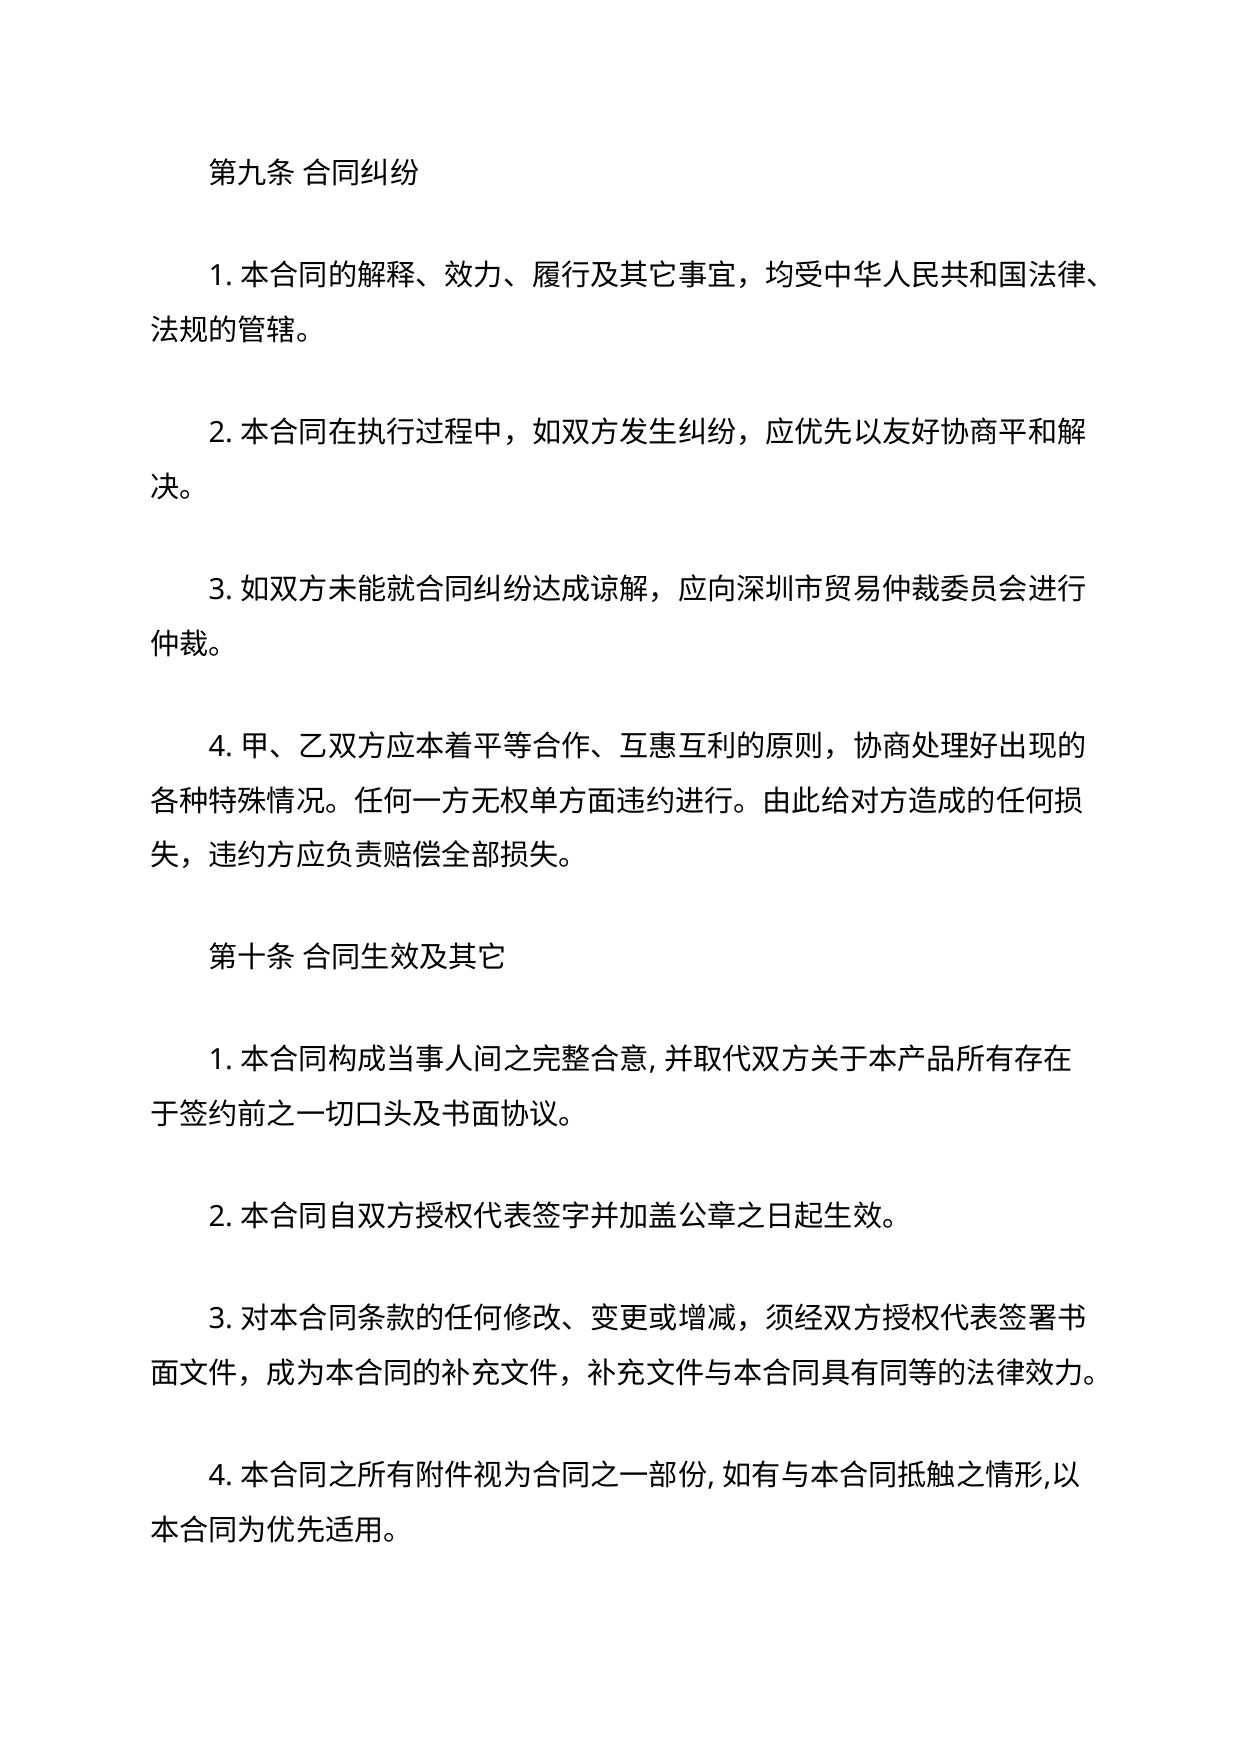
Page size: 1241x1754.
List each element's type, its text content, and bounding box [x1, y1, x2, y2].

text 4. 本合同之所有附件视为合同之一部份, 如有与本合同抵触之情形,以本合同为优先适用。 [150, 1451, 1090, 1548]
text 第十条 合同生效及其它 [150, 934, 1090, 976]
text 3. 如双方未能就合同纠纷达成谅解，应向深圳市贸易仲裁委员会进行仲裁。 [150, 565, 1090, 663]
text 2. 本合同自双方授权代表签字并加盖公章之日起生效。 [150, 1192, 1090, 1235]
text 3. 对本合同条款的任何修改、变更或增减，须经双方授权代表签署书面文件，成为本合同的补充文件，补充文件与本合同具有同等的法律效力。 [150, 1294, 1090, 1392]
text 1. 本合同的解释、效力、履行及其它事宜，均受中华人民共和国法律、法规的管辖。 [150, 252, 1090, 349]
text 1. 本合同构成当事人间之完整合意, 并取代双方关于本产品所有存在于签约前之一切口头及书面协议。 [150, 1036, 1090, 1133]
text 第九条 合同纠纷 [150, 150, 1090, 192]
text 4. 甲、乙双方应本着平等合作、互惠互利的原则，协商处理好出现的各种特殊情况。任何一方无权单方面违约进行。由此给对方造成的任何损失，违约方应负责赔偿全部损失。 [150, 722, 1090, 874]
text 2. 本合同在执行过程中，如双方发生纠纷，应优先以友好协商平和解决。 [150, 408, 1090, 506]
